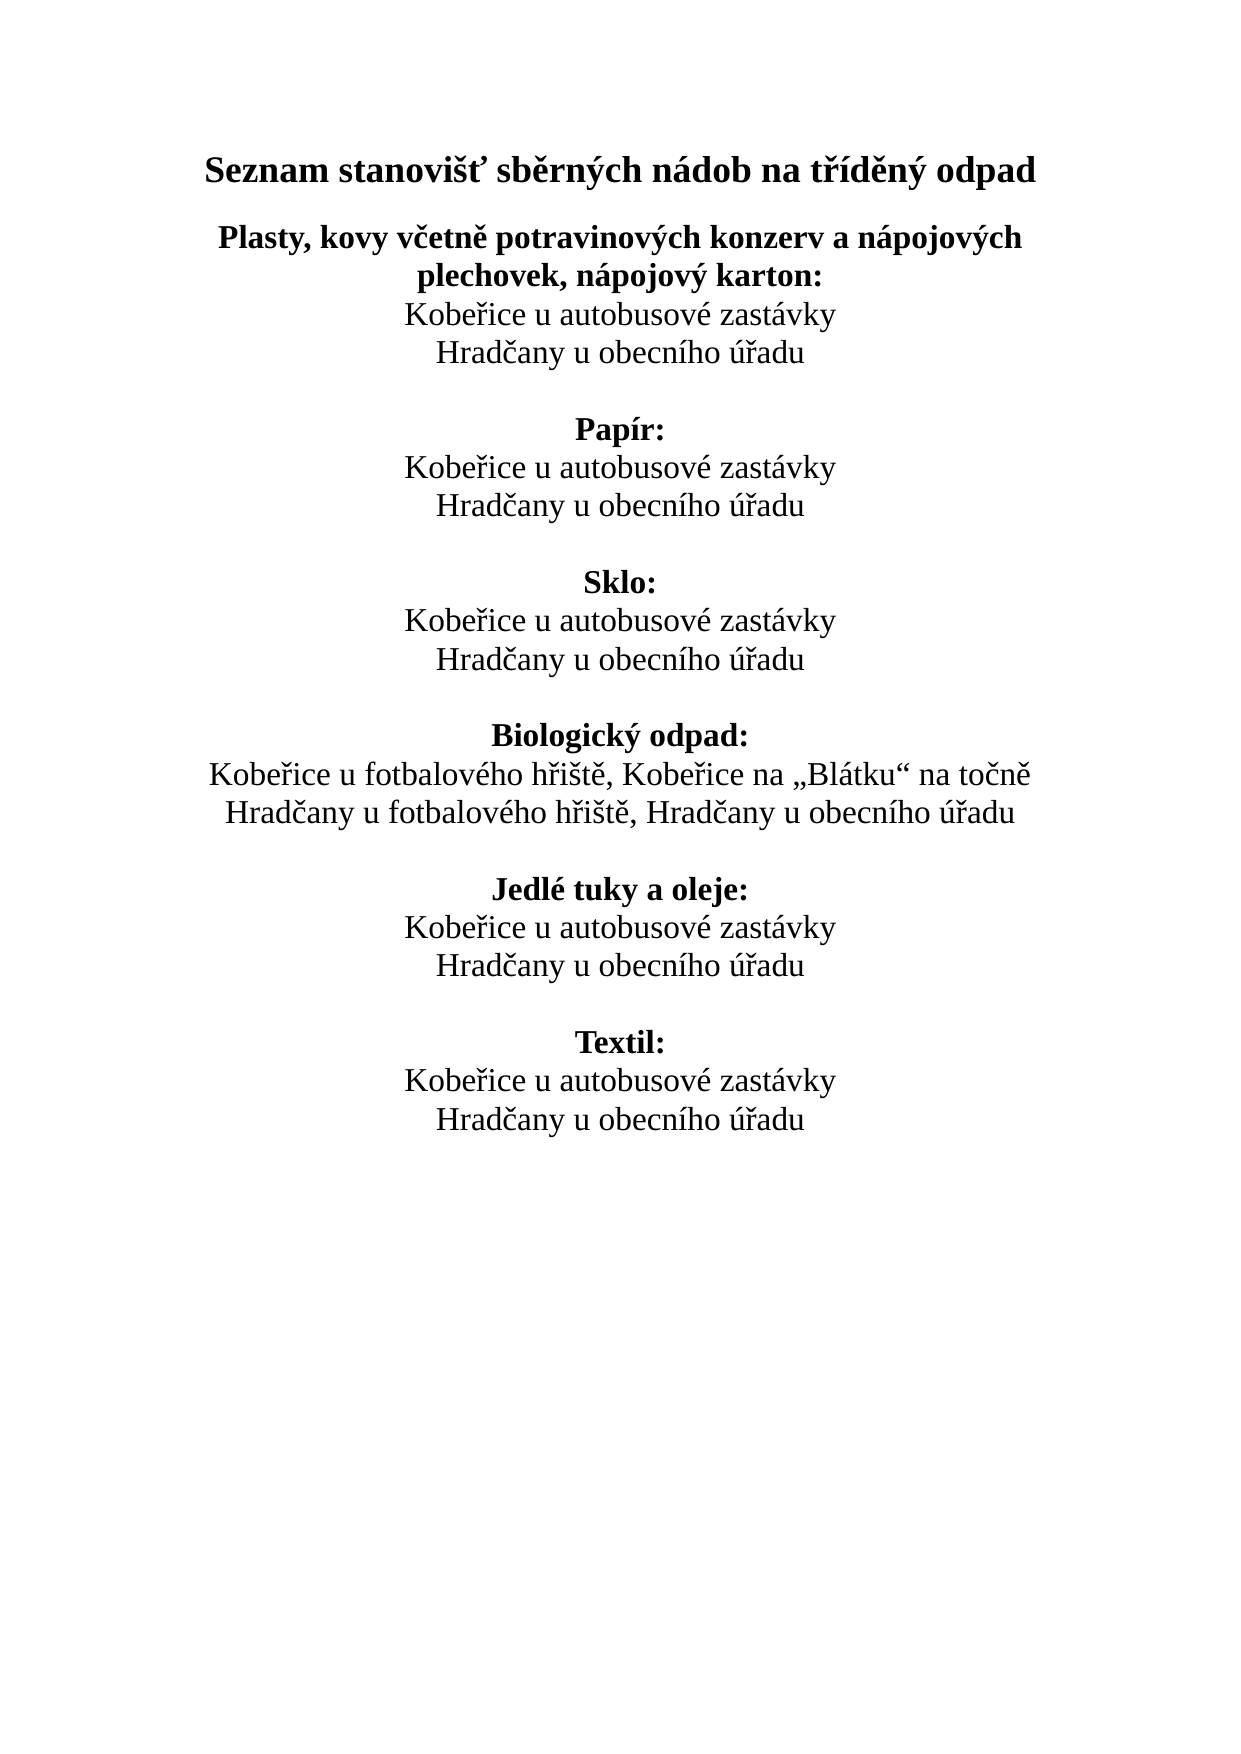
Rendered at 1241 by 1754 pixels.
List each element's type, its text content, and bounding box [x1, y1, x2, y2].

text Kobeřice u autobusové zastávky [148, 907, 1093, 945]
text Jedlé tuky a oleje: [148, 869, 1093, 907]
text Kobeřice u autobusové zastávky [148, 600, 1093, 639]
text Sklo: [148, 562, 1093, 600]
text Hradčany u obecního úřadu [148, 332, 1093, 370]
text Hradčany u obecního úřadu [148, 1099, 1093, 1137]
text Kobeřice u autobusové zastávky [148, 447, 1093, 485]
text Kobeřice u autobusové zastávky [148, 294, 1093, 332]
text Hradčany u fotbalového hřiště, Hradčany u obecního úřadu [148, 792, 1093, 830]
text Biologický odpad: [148, 715, 1093, 754]
text Papír: [148, 409, 1093, 447]
text Hradčany u obecního úřadu [148, 945, 1093, 984]
text Hradčany u obecního úřadu [148, 639, 1093, 677]
text Hradčany u obecního úřadu [148, 485, 1093, 524]
text Kobeřice u fotbalového hřiště, Kobeřice na „Blátku“ na točně [148, 754, 1093, 792]
text Seznam stanovišť sběrných nádob na tříděný odpad [148, 148, 1093, 191]
text Textil: [148, 1022, 1093, 1060]
text Kobeřice u autobusové zastávky [148, 1060, 1093, 1099]
text Plasty, kovy včetně potravinových konzerv a nápojových plechovek, nápojový karton: [148, 217, 1093, 294]
